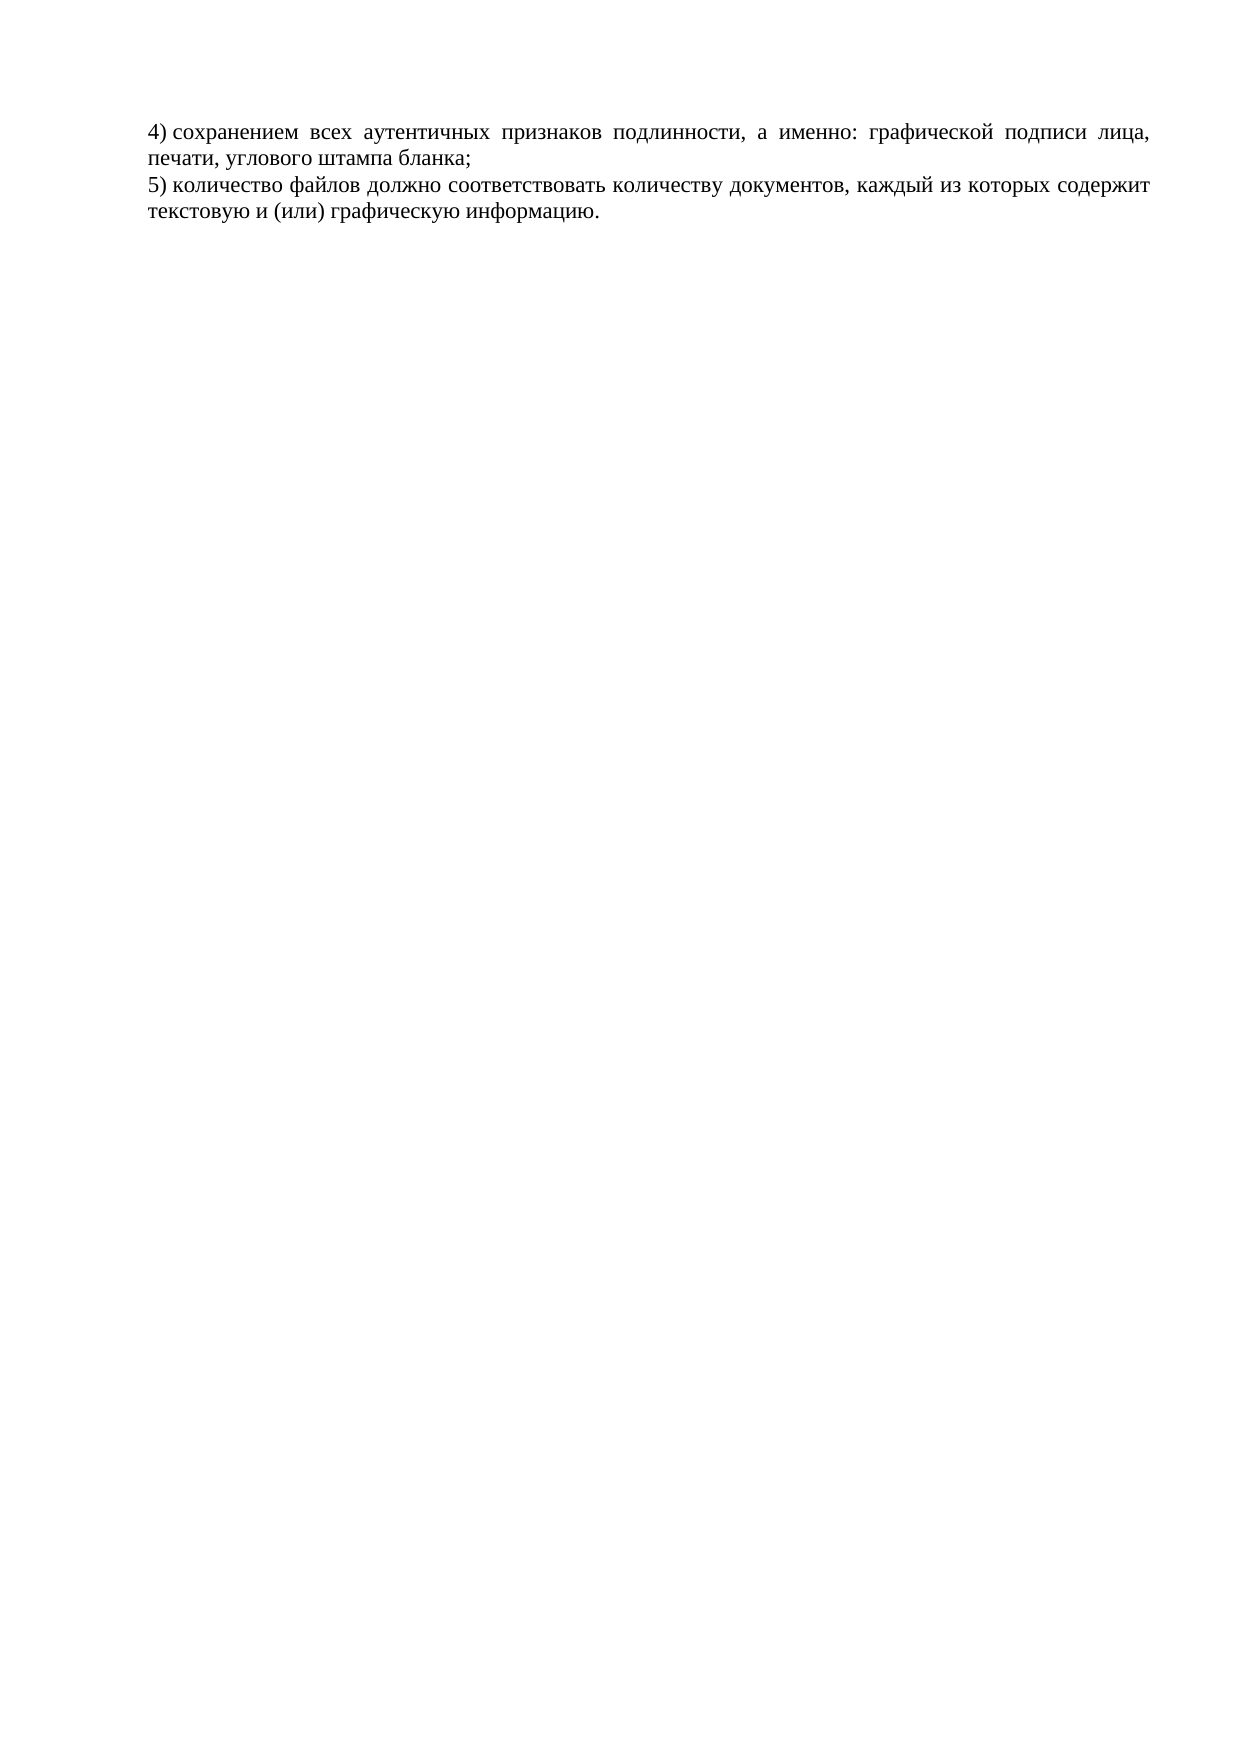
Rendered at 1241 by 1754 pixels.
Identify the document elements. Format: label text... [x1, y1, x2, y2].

text 5) количество файлов должно соответствовать количеству документов, каждый из которых содержит текстовую и (или) графическую информацию. [148, 171, 1152, 223]
text 4) сохранением всех аутентичных признаков подлинности, а именно: графической подписи лица, печати, углового штампа бланка; [148, 118, 1152, 171]
